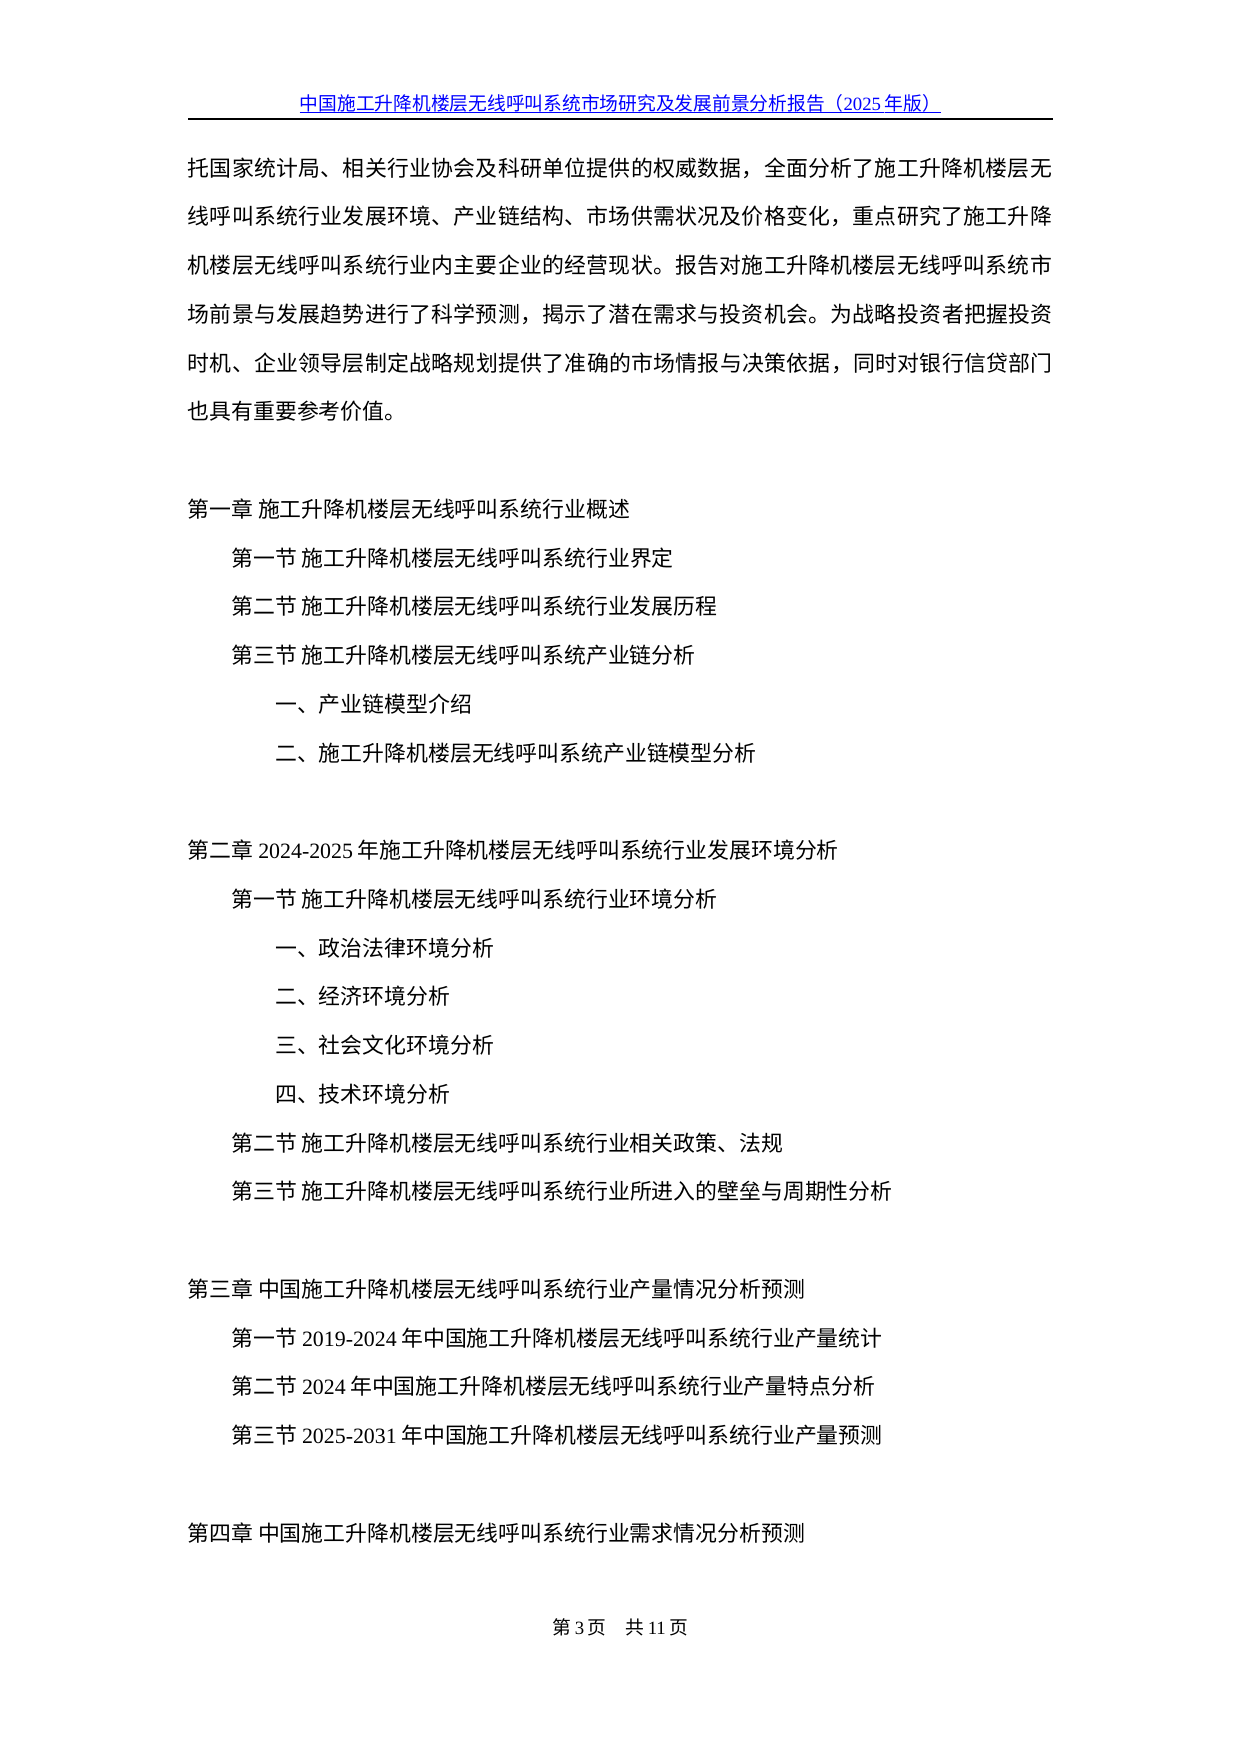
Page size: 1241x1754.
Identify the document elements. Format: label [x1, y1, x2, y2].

text [187, 150, 1053, 1548]
